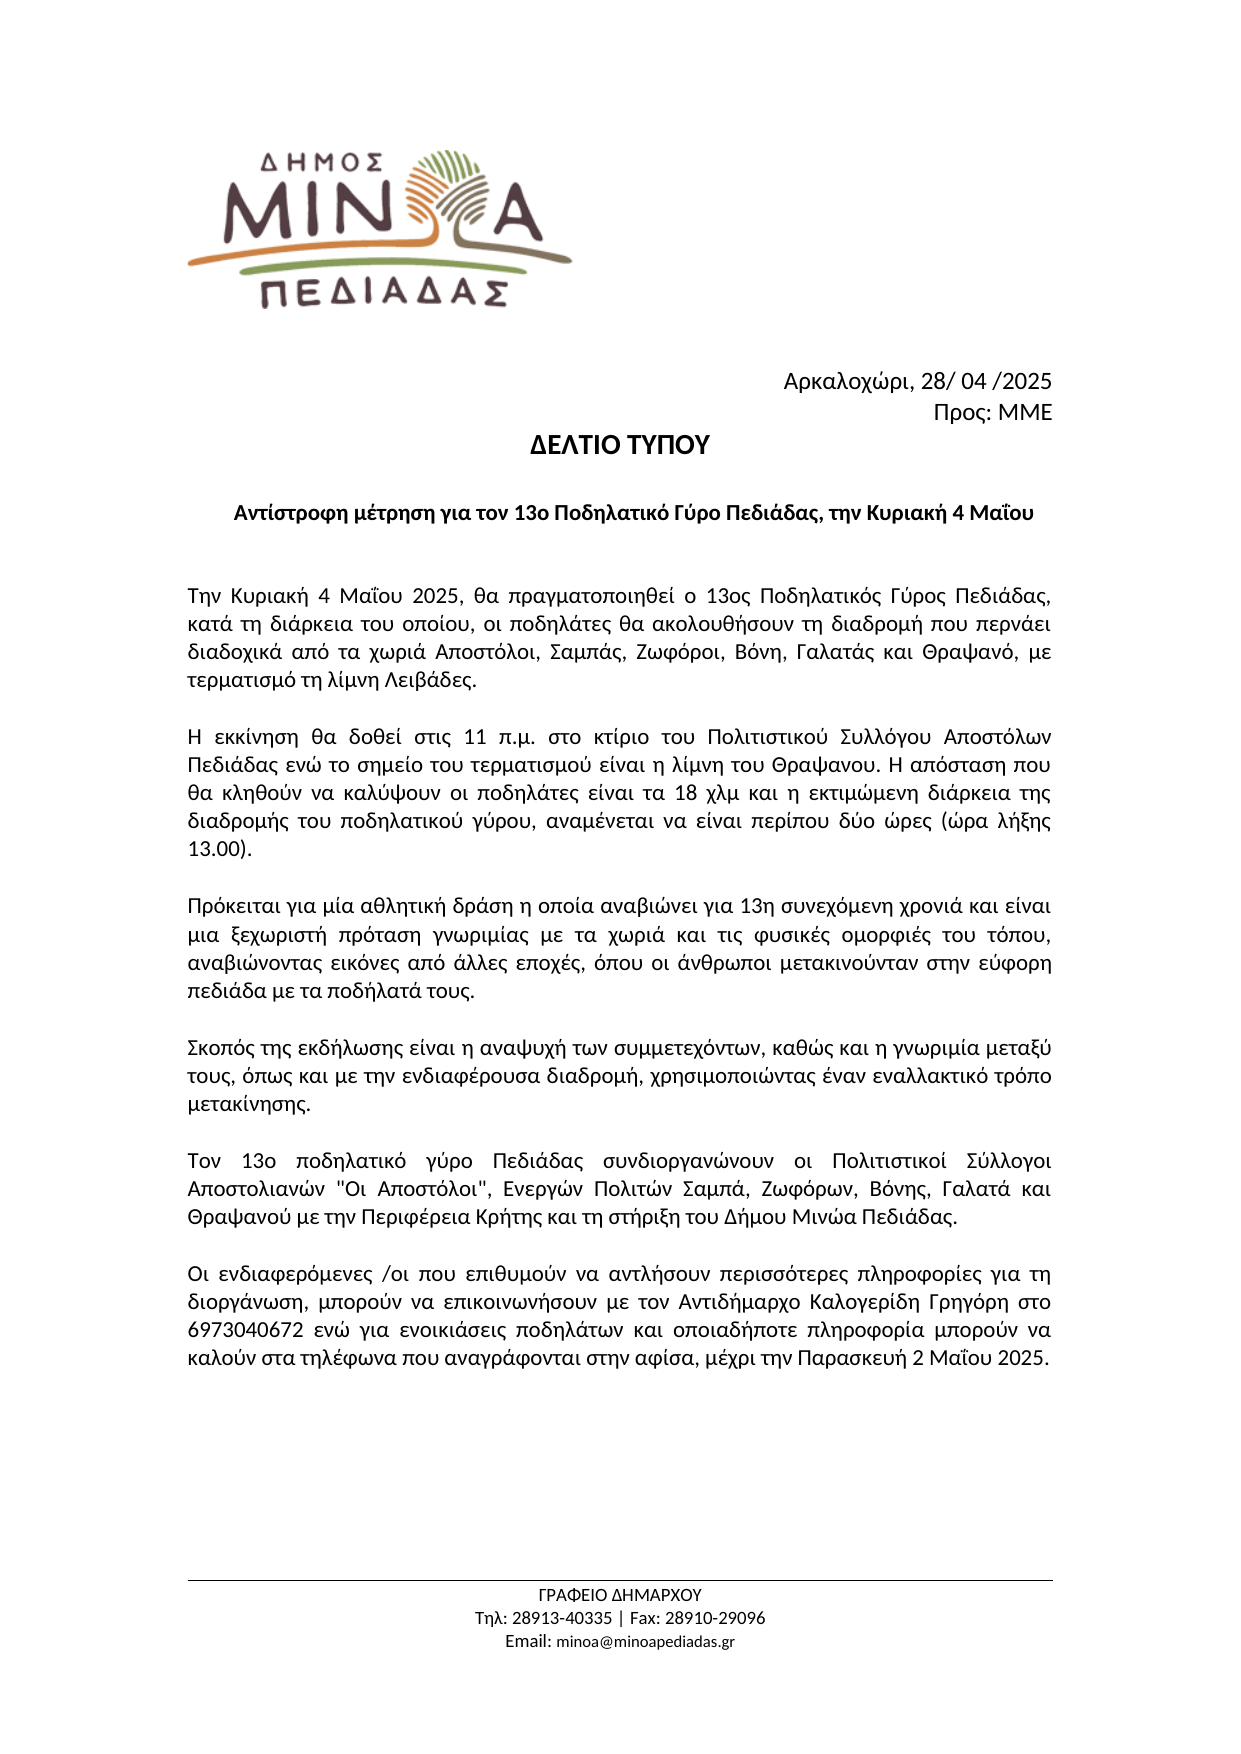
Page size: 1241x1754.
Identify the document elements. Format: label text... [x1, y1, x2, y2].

text Πρόκειται για μία αθλητική δράση η οποία αναβιώνει για 13η συνεχόμενη χρονιά και είναι μια ξεχωριστή πρόταση γνωριμίας με τα χωριά και τις φυσικές ομορφιές του τόπου, αναβιώνοντας εικόνες από άλλες εποχές, όπου οι άνθρωποι μετακινούνταν στην εύφορη πεδιάδα με τα ποδήλατά τους. [187, 892, 1053, 1004]
text Την Κυριακή 4 Μαΐου 2025, θα πραγματοποιηθεί ο 13ος Ποδηλατικός Γύρος Πεδιάδας, κατά τη διάρκεια του οποίου, οι ποδηλάτες θα ακολουθήσουν τη διαδρομή που περνάει διαδοχικά από τα χωριά Αποστόλοι, Σαμπάς, Ζωφόροι, Βόνη, Γαλατάς και Θραψανό, με τερματισμό τη λίμνη Λειβάδες. [187, 555, 1053, 693]
text Προς: ΜΜΕ [187, 396, 1053, 426]
picture [187, 150, 573, 309]
text ΔΕΛΤΙΟ ΤΥΠΟΥ [187, 426, 1053, 462]
text Η εκκίνηση θα δοθεί στις 11 π.μ. στο κτίριο του Πολιτιστικού Συλλόγου Αποστόλων Πεδιάδας ενώ το σημείο του τερματισμού είναι η λίμνη του Θραψανου. Η απόσταση που θα κληθούν να καλύψουν οι ποδηλάτες είναι τα 18 χλμ και η εκτιμώμενη διάρκεια της διαδρομής του ποδηλατικού γύρου, αναμένεται να είναι περίπου δύο ώρες (ώρα λήξης 13.00). [187, 722, 1053, 862]
text Σκοπός της εκδήλωσης είναι η αναψυχή των συμμετεχόντων, καθώς και η γνωριμία μεταξύ τους, όπως και με την ενδιαφέρουσα διαδρομή, χρησιμοποιώντας έναν εναλλακτικό τρόπο μετακίνησης. [187, 1033, 1053, 1117]
text Τον 13ο ποδηλατικό γύρο Πεδιάδας συνδιοργανώνουν οι Πολιτιστικοί Σύλλογοι Αποστολιανών "Οι Αποστόλοι", Ενεργών Πολιτών Σαμπά, Ζωφόρων, Βόνης, Γαλατά και Θραψανού με την Περιφέρεια Κρήτης και τη στήριξη του Δήμου Μινώα Πεδιάδας. [187, 1146, 1053, 1230]
text Αρκαλοχώρι, 28/ 04 /2025 [187, 365, 1053, 396]
text Οι ενδιαφερόμενες /οι που επιθυμούν να αντλήσουν περισσότερες πληροφορίες για τη διοργάνωση, μπορούν να επικοινωνήσουν με τον Αντιδήμαρχο Καλογερίδη Γρηγόρη στο 6973040672 ενώ για ενοικιάσεις ποδηλάτων και οποιαδήποτε πληροφορία μπορούν να καλούν στα τηλέφωνα που αναγράφονται στην αφίσα, μέχρι την Παρασκευή 2 Μαΐου 2025. [187, 1259, 1053, 1371]
text Αντίστροφη μέτρηση για τον 13ο Ποδηλατικό Γύρο Πεδιάδας, την Κυριακή 4 Μαΐου [187, 498, 1053, 526]
